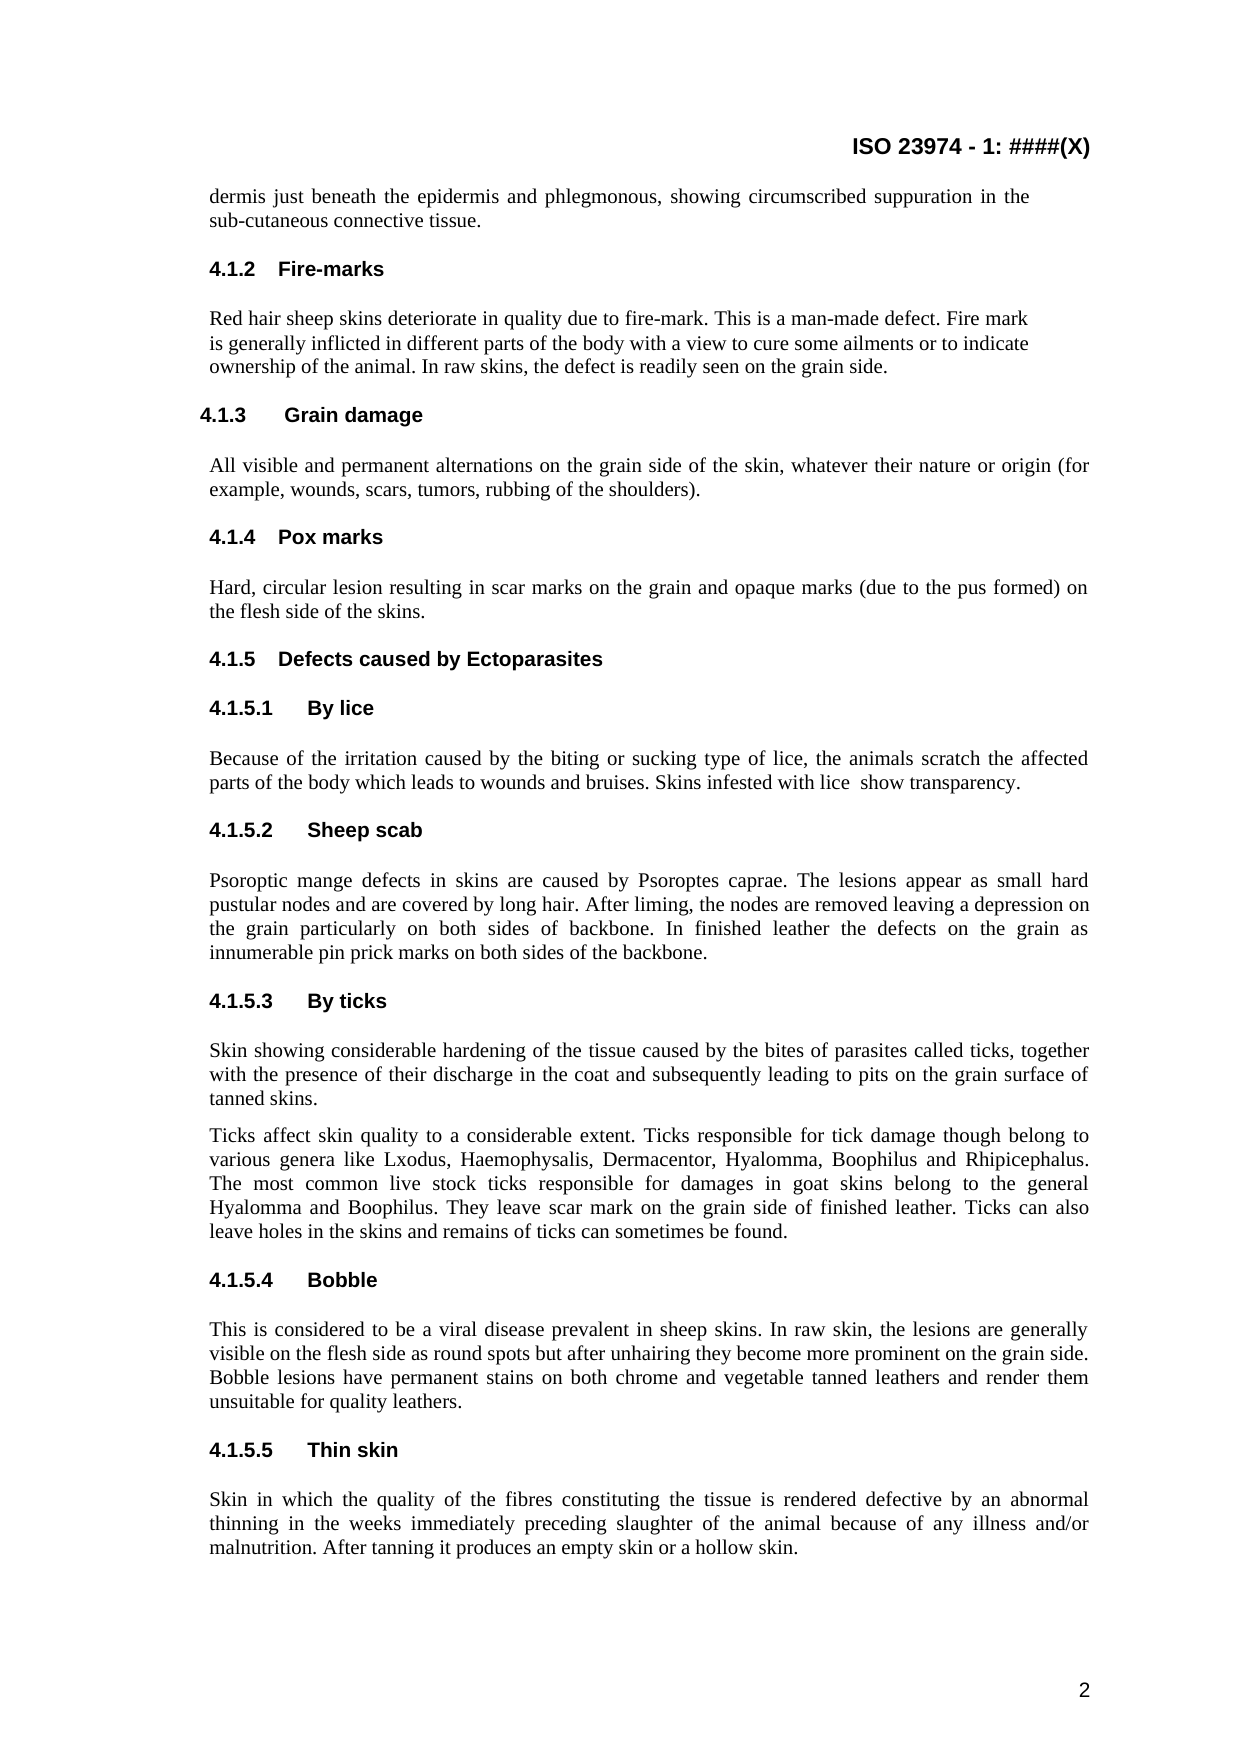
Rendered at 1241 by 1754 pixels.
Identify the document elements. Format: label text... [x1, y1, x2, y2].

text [209, 184, 1031, 232]
text Because of the irritation caused by the biting or sucking type of lice, the animals scratch the affected parts of the body which leads to wounds and bruises. Skins infested with lice show transparency. [209, 746, 1090, 794]
text Skin showing considerable hardening of the tissue caused by the bites of parasites called ticks, together with the presence of their discharge in the coat and subsequently leading to pits on the grain surface of tanned skins. [209, 1038, 1090, 1110]
subtitle By lice [209, 697, 1090, 721]
subtitle Sheep scab [209, 819, 1090, 843]
subtitle Fire-marks [209, 257, 1090, 281]
text Ticks affect skin quality to a considerable extent. Ticks responsible for tick damage though belong to various genera like Lxodus, Haemophysalis, Dermacentor, Hyalomma, Boophilus and Rhipicephalus. The most common live stock ticks responsible for damages in goat skins belong to the general Hyalomma and Boophilus. They leave scar mark on the grain side of finished leather. Ticks can also leave holes in the skins and remains of ticks can sometimes be found. [209, 1123, 1090, 1243]
subtitle Defects caused by Ectoparasites [209, 648, 1090, 672]
subtitle Thin skin [209, 1438, 1090, 1462]
subtitle Bobble [209, 1268, 1090, 1292]
text Psoroptic mange defects in skins are caused by Psoroptes caprae. The lesions appear as small hard pustular nodes and are covered by long hair. After liming, the nodes are removed leaving a depression on the grain particularly on both sides of backbone. In finished leather the defects on the grain as innumerable pin prick marks on both sides of the backbone. [209, 868, 1090, 964]
text Hard, circular lesion resulting in scar marks on the grain and opaque marks (due to the pus formed) on the flesh side of the skins. [209, 574, 1090, 623]
text All visible and permanent alternations on the grain side of the skin, whatever their nature or origin (for example, wounds, scars, tumors, rubbing of the shoulders). [209, 452, 1090, 501]
subtitle By ticks [209, 989, 1090, 1013]
text This is considered to be a viral disease prevalent in sheep skins. In raw skin, the lesions are generally visible on the flesh side as round spots but after unhairing they become more prominent on the grain side. Bobble lesions have permanent stains on both chrome and vegetable tanned leathers and render them unsuitable for quality leathers. [209, 1317, 1090, 1413]
subtitle Grain damage [200, 403, 1090, 427]
subtitle Pox marks [209, 526, 1090, 549]
text Red hair sheep skins deteriorate in quality due to fire-mark. This is a man-made defect. Fire mark is generally inflicted in different parts of the body with a view to cure some ailments or to indicate ownership of the animal. In raw skins, the defect is readily seen on the grain side. [209, 306, 1031, 378]
text Skin in which the quality of the fibres constituting the tissue is rendered defective by an abnormal thinning in the weeks immediately preceding slaughter of the animal because of any illness and/or malnutrition. After tanning it produces an empty skin or a hollow skin. [209, 1487, 1090, 1559]
